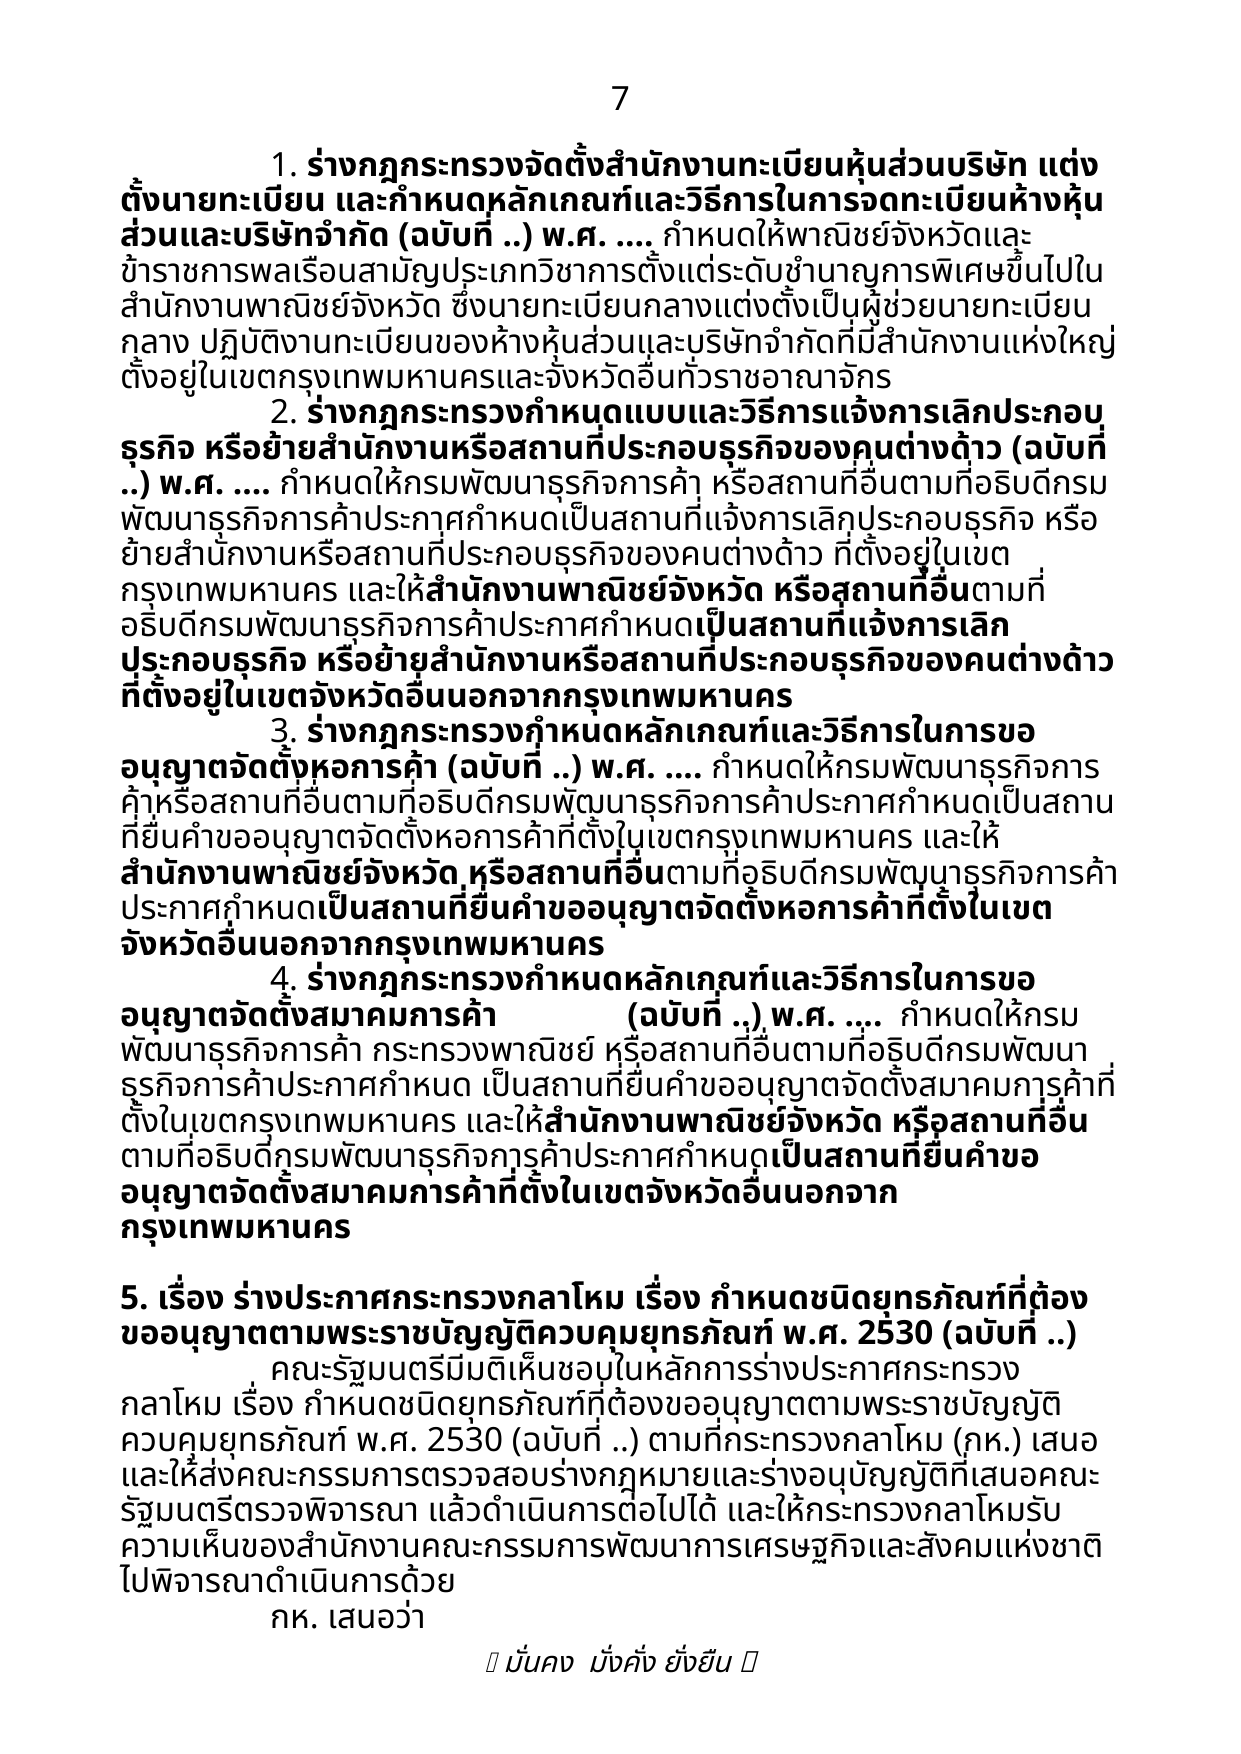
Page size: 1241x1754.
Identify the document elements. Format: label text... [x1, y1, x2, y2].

text กห. เสนอว่า [120, 1600, 1120, 1635]
text 3. ร่างกฎกระทรวงกำหนดหลักเกณฑ์และวิธีการในการขออนุญาตจัดตั้งหอการค้า (ฉบับที่ ..) พ.ศ. .... กำหนดให้กรมพัฒนาธุรกิจการค้าหรือสถานที่อื่นตามที่อธิบดีกรมพัฒนาธุรกิจการค้าประกาศกำหนดเป็นสถานที่ยื่นคำขออนุญาตจัดตั้งหอการค้าที่ตั้งในเขตกรุงเทพมหานคร และให้สำนักงานพาณิชย์จังหวัด หรือสถานที่อื่นตามที่อธิบดีกรมพัฒนาธุรกิจการค้าประกาศกำหนดเป็นสถานที่ยื่นคำขออนุญาตจัดตั้งหอการค้าที่ตั้งในเขตจังหวัดอื่นนอกจากกรุงเทพมหานคร [120, 714, 1120, 962]
text 2. ร่างกฎกระทรวงกำหนดแบบและวิธีการแจ้งการเลิกประกอบธุรกิจ หรือย้ายสำนักงานหรือสถานที่ประกอบธุรกิจของคนต่างด้าว (ฉบับที่ ..) พ.ศ. .... กำหนดให้กรมพัฒนาธุรกิจการค้า หรือสถานที่อื่นตามที่อธิบดีกรมพัฒนาธุรกิจการค้าประกาศกำหนดเป็นสถานที่แจ้งการเลิกประกอบธุรกิจ หรือย้ายสำนักงานหรือสถานที่ประกอบธุรกิจของคนต่างด้าว ที่ตั้งอยู่ในเขตกรุงเทพมหานคร และให้สำนักงานพาณิชย์จังหวัด หรือสถานที่อื่นตามที่อธิบดีกรมพัฒนาธุรกิจการค้าประกาศกำหนดเป็นสถานที่แจ้งการเลิกประกอบธุรกิจ หรือย้ายสำนักงานหรือสถานที่ประกอบธุรกิจของคนต่างด้าว ที่ตั้งอยู่ในเขตจังหวัดอื่นนอกจากกรุงเทพมหานคร [120, 396, 1120, 714]
text คณะรัฐมนตรีมีมติเห็นชอบในหลักการร่างประกาศกระทรวงกลาโหม เรื่อง กำหนดชนิดยุทธภัณฑ์ที่ต้องขออนุญาตตามพระราชบัญญัติควบคุมยุทธภัณฑ์ พ.ศ. 2530 (ฉบับที่ ..) ตามที่กระทรวงกลาโหม (กห.) เสนอ และให้ส่งคณะกรรมการตรวจสอบร่างกฎหมายและร่างอนุบัญญัติที่เสนอคณะรัฐมนตรีตรวจพิจารณา แล้วดำเนินการต่อไปได้ และให้กระทรวงกลาโหมรับความเห็นของสำนักงานคณะกรรมการพัฒนาการเศรษฐกิจและสังคมแห่งชาติไปพิจารณาดำเนินการด้วย [120, 1352, 1120, 1600]
text 4. ร่างกฎกระทรวงกำหนดหลักเกณฑ์และวิธีการในการขออนุญาตจัดตั้งสมาคมการค้า (ฉบับที่ ..) พ.ศ. .... กำหนดให้กรมพัฒนาธุรกิจการค้า กระทรวงพาณิชย์ หรือสถานที่อื่นตามที่อธิบดีกรมพัฒนาธุรกิจการค้าประกาศกำหนด เป็นสถานที่ยื่นคำขออนุญาตจัดตั้งสมาคมการค้าที่ตั้งในเขตกรุงเทพมหานคร และให้สำนักงานพาณิชย์จังหวัด หรือสถานที่อื่นตามที่อธิบดีกรมพัฒนาธุรกิจการค้าประกาศกำหนดเป็นสถานที่ยื่นคำขออนุญาตจัดตั้งสมาคมการค้าที่ตั้งในเขตจังหวัดอื่นนอกจากกรุงเทพมหานคร [120, 962, 1120, 1246]
text 5. เรื่อง ร่างประกาศกระทรวงกลาโหม เรื่อง กำหนดชนิดยุทธภัณฑ์ที่ต้องขออนุญาตตามพระราชบัญญัติควบคุมยุทธภัณฑ์ พ.ศ. 2530 (ฉบับที่ ..) [120, 1281, 1120, 1352]
text 1. ร่างกฎกระทรวงจัดตั้งสำนักงานทะเบียนหุ้นส่วนบริษัท แต่งตั้งนายทะเบียน และกำหนดหลักเกณฑ์และวิธีการในการจดทะเบียนห้างหุ้นส่วนและบริษัทจำกัด (ฉบับที่ ..) พ.ศ. .... กำหนดให้พาณิชย์จังหวัดและข้าราชการพลเรือนสามัญประเภทวิชาการตั้งแต่ระดับชำนาญการพิเศษขึ้นไปในสำนักงานพาณิชย์จังหวัด ซึ่งนายทะเบียนกลางแต่งตั้งเป็นผู้ช่วยนายทะเบียนกลาง ปฏิบัติงานทะเบียนของห้างหุ้นส่วนและบริษัทจำกัดที่มีสำนักงานแห่งใหญ่ตั้งอยู่ในเขตกรุงเทพมหานครและจังหวัดอื่นทั่วราชอาณาจักร [120, 148, 1120, 396]
